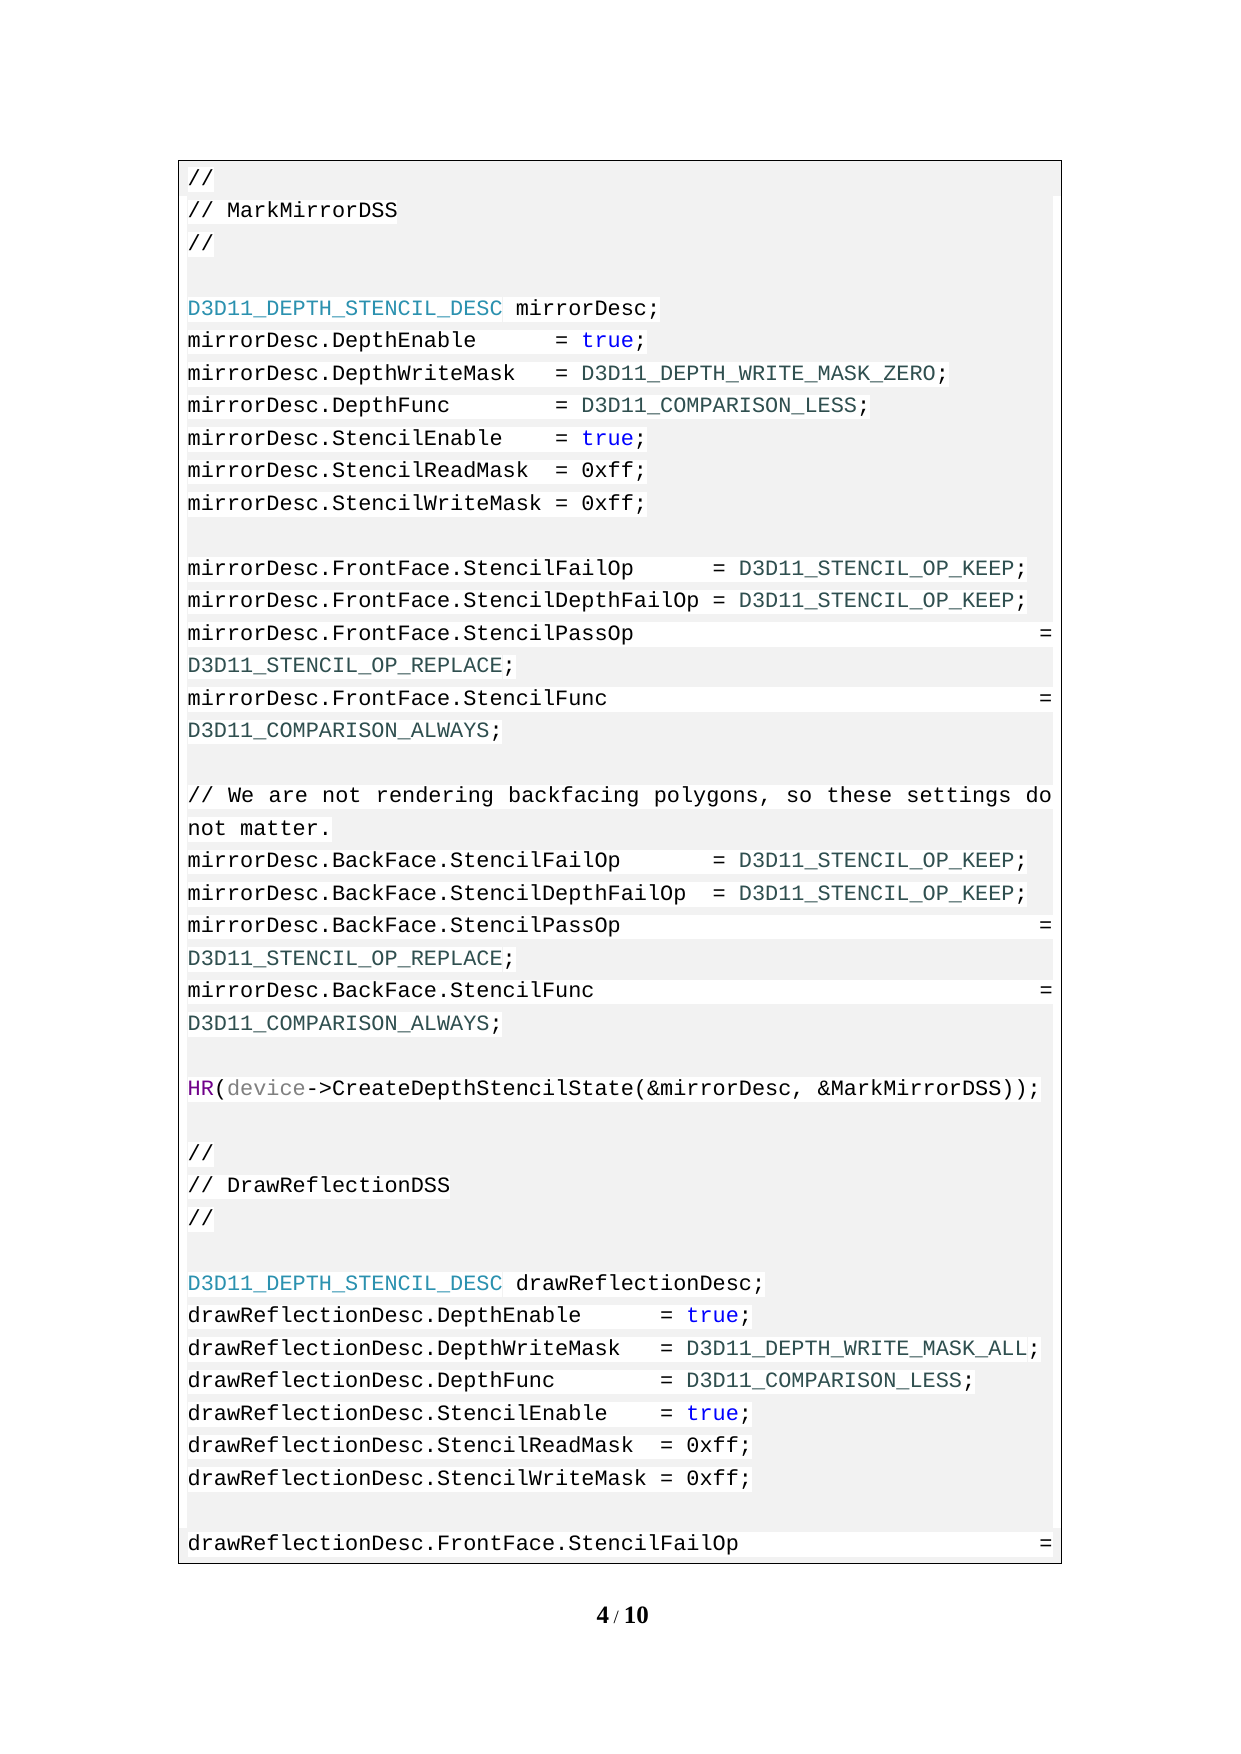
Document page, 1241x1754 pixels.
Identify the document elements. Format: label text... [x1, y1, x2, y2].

text drawReflectionDesc.DepthEnable = true; [187, 1301, 1053, 1333]
text // [187, 1138, 1053, 1171]
text drawReflectionDesc.StencilReadMask = 0xff; [187, 1431, 1053, 1463]
text mirrorDesc.DepthFunc = D3D11_COMPARISON_LESS; [187, 391, 1053, 423]
text // [187, 228, 1053, 261]
text mirrorDesc.BackFace.StencilFailOp = D3D11_STENCIL_OP_KEEP; [187, 846, 1053, 878]
text mirrorDesc.FrontFace.StencilFunc = D3D11_COMPARISON_ALWAYS; [187, 683, 1053, 748]
text // MarkMirrorDSS [187, 196, 1053, 228]
text drawReflectionDesc.StencilEnable = true; [187, 1398, 1053, 1431]
text drawReflectionDesc.StencilWriteMask = 0xff; [187, 1463, 1053, 1496]
text // DrawReflectionDSS [187, 1171, 1053, 1203]
text HR(device->CreateDepthStencilState(&mirrorDesc, &MarkMirrorDSS)); [187, 1073, 1053, 1106]
text drawReflectionDesc.DepthFunc = D3D11_COMPARISON_LESS; [187, 1366, 1053, 1398]
text mirrorDesc.StencilWriteMask = 0xff; [187, 488, 1053, 521]
text mirrorDesc.FrontFace.StencilFailOp = D3D11_STENCIL_OP_KEEP; [187, 553, 1053, 586]
text mirrorDesc.StencilReadMask = 0xff; [187, 456, 1053, 488]
text // We are not rendering backfacing polygons, so these settings do not matter. [187, 781, 1053, 846]
text D3D11_DEPTH_STENCIL_DESC drawReflectionDesc; [187, 1268, 1053, 1301]
text D3D11_DEPTH_STENCIL_DESC mirrorDesc; [187, 293, 1053, 326]
text mirrorDesc.DepthWriteMask = D3D11_DEPTH_WRITE_MASK_ZERO; [187, 358, 1053, 391]
text mirrorDesc.StencilEnable = true; [187, 423, 1053, 456]
text // [187, 1203, 1053, 1236]
text mirrorDesc.FrontFace.StencilPassOp = D3D11_STENCIL_OP_REPLACE; [187, 618, 1053, 683]
text mirrorDesc.BackFace.StencilDepthFailOp = D3D11_STENCIL_OP_KEEP; [187, 878, 1053, 911]
text mirrorDesc.FrontFace.StencilDepthFailOp = D3D11_STENCIL_OP_KEEP; [187, 586, 1053, 618]
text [179, 1525, 1061, 1563]
text mirrorDesc.DepthEnable = true; [187, 326, 1053, 358]
text mirrorDesc.BackFace.StencilFunc = D3D11_COMPARISON_ALWAYS; [187, 976, 1053, 1041]
text mirrorDesc.BackFace.StencilPassOp = D3D11_STENCIL_OP_REPLACE; [187, 911, 1053, 976]
text // [179, 161, 1061, 196]
text drawReflectionDesc.DepthWriteMask = D3D11_DEPTH_WRITE_MASK_ALL; [187, 1333, 1053, 1366]
